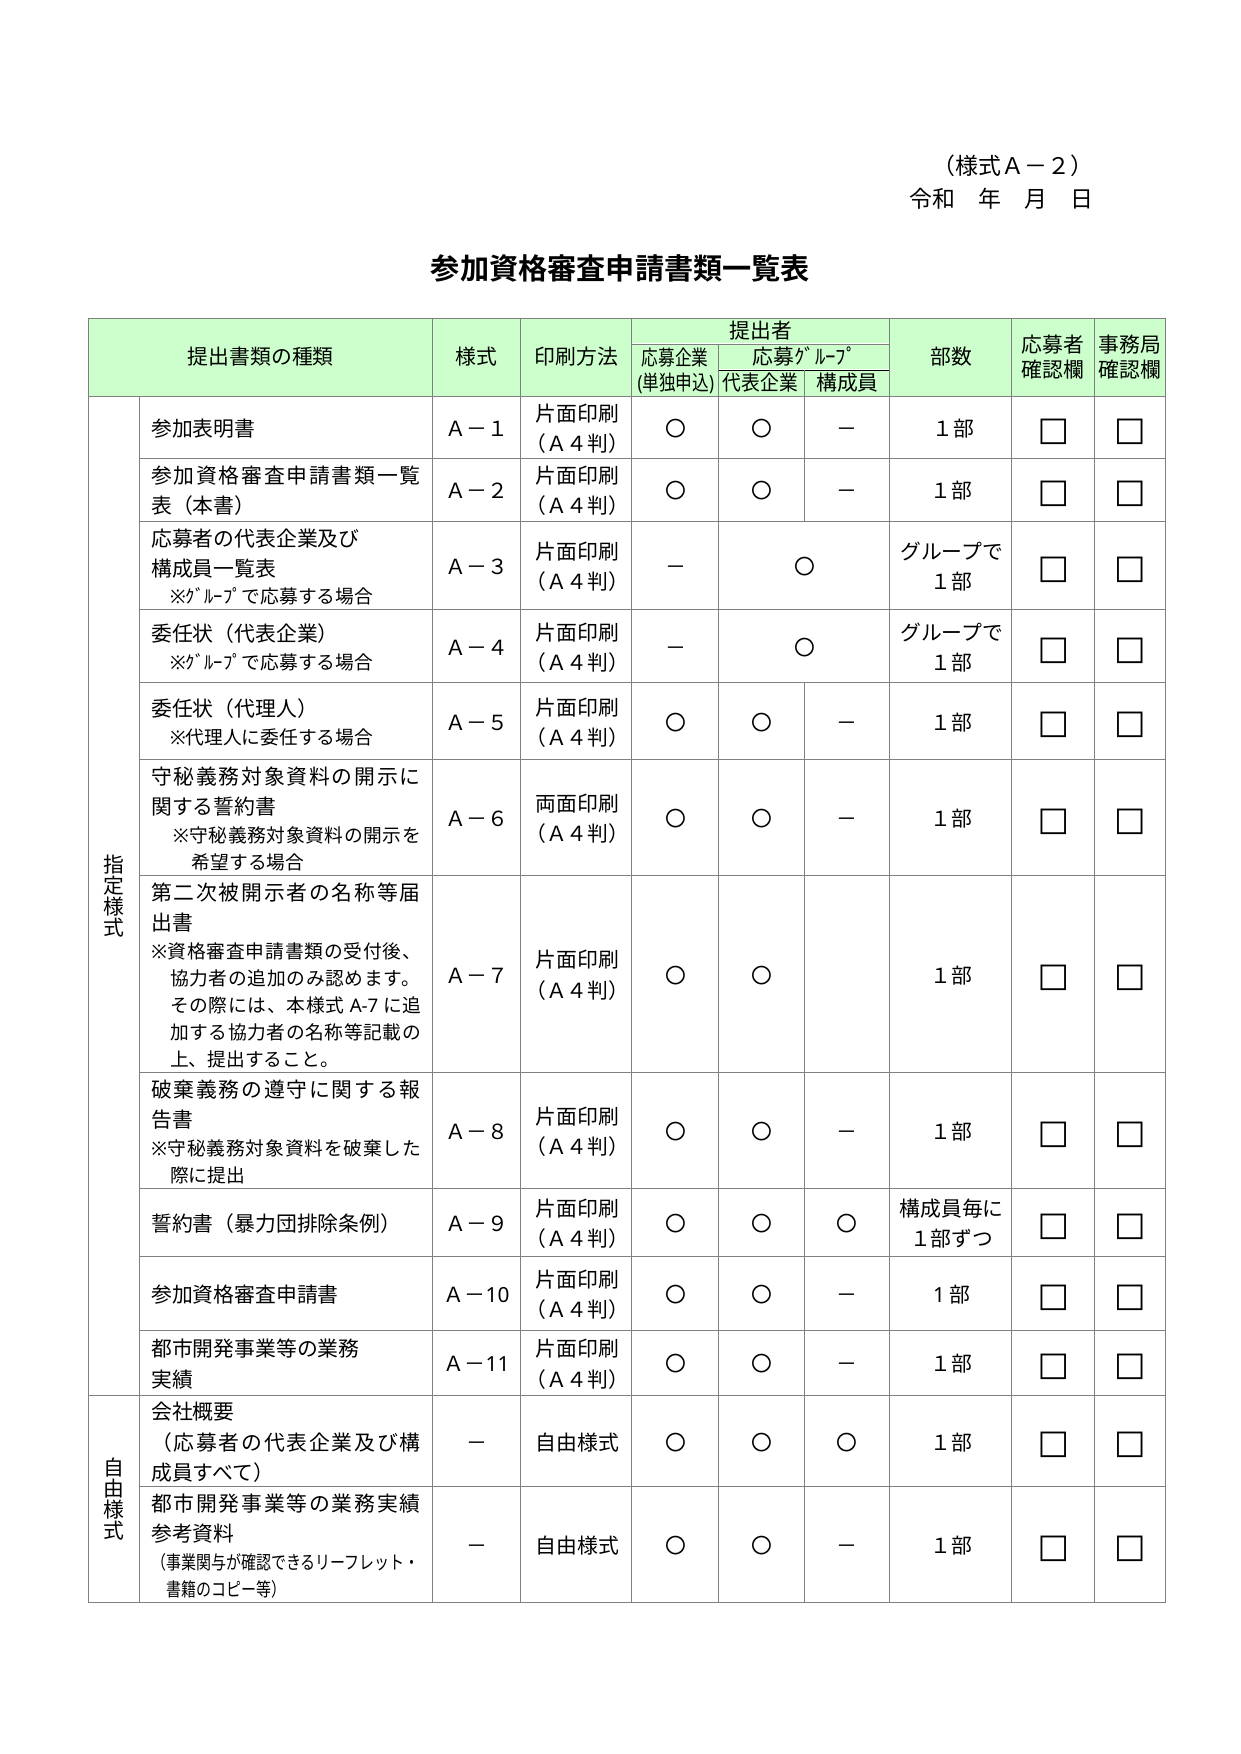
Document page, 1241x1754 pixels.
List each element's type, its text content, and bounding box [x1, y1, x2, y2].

table_cell 都市開発事業等の業務 実績 [140, 1331, 432, 1394]
table_cell □ [1095, 1487, 1165, 1602]
table_cell － [805, 1257, 889, 1330]
table_cell 片面印刷 （Ａ４判） [521, 1073, 631, 1188]
table_cell 〇 [632, 683, 718, 759]
table_cell 〇 [719, 1257, 804, 1330]
table_cell Ａ－５ [433, 683, 520, 759]
table_cell 自由様式 [521, 1396, 631, 1486]
table_cell 〇 [632, 397, 718, 458]
table_cell 片面印刷 （Ａ４判） [521, 522, 631, 609]
table_cell 両面印刷 （Ａ４判） [521, 760, 631, 875]
table_cell 誓約書（暴力団排除条例） [140, 1189, 432, 1256]
table_cell １部 [890, 1487, 1011, 1602]
table_cell 〇 [632, 1257, 718, 1330]
table_cell □ [1095, 760, 1165, 875]
table_cell 都市開発事業等の業務実績参考資料 （事業関与が確認できるリーフレット・書籍のコピー等） [140, 1487, 432, 1602]
table_cell １部 [890, 459, 1011, 521]
table_cell □ [1012, 1331, 1094, 1394]
table_cell １部 [890, 1331, 1011, 1394]
table_cell □ [1012, 522, 1094, 609]
table_cell 〇 [719, 1189, 804, 1256]
table_cell １部 [890, 397, 1011, 458]
table_cell Ａ－６ [433, 760, 520, 875]
table_cell － [433, 1487, 520, 1602]
table_cell □ [1012, 459, 1094, 521]
table_header 事務局 確認欄 [1095, 319, 1165, 396]
table_cell 〇 [719, 1396, 804, 1486]
table_cell 参加資格審査申請書類一覧表（本書） [140, 459, 432, 521]
table_cell □ [1012, 1487, 1094, 1602]
table_cell □ [1095, 1257, 1165, 1330]
table_cell 応募ｸﾞﾙｰﾌﾟ [719, 345, 889, 369]
table_cell 〇 [719, 397, 804, 458]
table_cell □ [1095, 1331, 1165, 1394]
table_cell 〇 [719, 522, 889, 609]
table_cell － [805, 760, 889, 875]
table_cell 片面印刷 （Ａ４判） [521, 683, 631, 759]
table_cell 参加表明書 [140, 397, 432, 458]
table_cell 〇 [632, 760, 718, 875]
table_cell － [632, 610, 718, 682]
table_cell Ａ－８ [433, 1073, 520, 1188]
table_cell － [805, 1331, 889, 1394]
table_cell Ａ－11 [433, 1331, 520, 1394]
table_cell 1部 [890, 1257, 1011, 1330]
table_cell 片面印刷 （Ａ４判） [521, 397, 631, 458]
table_cell □ [1012, 397, 1094, 458]
table_cell □ [1095, 1073, 1165, 1188]
table_cell １部 [890, 1396, 1011, 1486]
table_cell － [805, 397, 889, 458]
table_cell 片面印刷 （Ａ４判） [521, 610, 631, 682]
table_cell [805, 876, 889, 1072]
table_cell グループで １部 [890, 610, 1011, 682]
table_cell １部 [890, 683, 1011, 759]
table_cell 片面印刷 （Ａ４判） [521, 1257, 631, 1330]
table_cell グループで １部 [890, 522, 1011, 609]
table_cell Ａ－１ [433, 397, 520, 458]
table_cell 〇 [719, 876, 804, 1072]
table_cell □ [1012, 610, 1094, 682]
table_cell １部 [890, 1073, 1011, 1188]
table_cell 自由様式 [521, 1487, 631, 1602]
table_cell □ [1012, 1189, 1094, 1256]
table_cell 第二次被開示者の名称等届出書 ※資格審査申請書類の受付後、協力者の追加のみ認めます。その際には、本様式A-7に追加する協力者の名称等記載の上、提出すること。 [140, 876, 432, 1072]
table_cell 〇 [632, 876, 718, 1072]
table_cell 片面印刷 （Ａ４判） [521, 1331, 631, 1394]
table_cell 〇 [632, 459, 718, 521]
text 令和 年 月 日 [148, 181, 1092, 214]
table_header 様式 [433, 319, 520, 396]
table_cell □ [1012, 760, 1094, 875]
table_cell 〇 [719, 1073, 804, 1188]
table_cell □ [1012, 683, 1094, 759]
table_cell □ [1012, 876, 1094, 1072]
table_cell 〇 [719, 459, 804, 521]
table_header 提出者 [632, 319, 889, 343]
table_cell － [805, 1073, 889, 1188]
table_cell １部 [890, 876, 1011, 1072]
table_header 提出書類の種類 [89, 319, 432, 396]
table_cell □ [1095, 1189, 1165, 1256]
table_cell 応募者の代表企業及び 構成員一覧表 ※ｸﾞﾙｰﾌﾟで応募する場合 [140, 522, 432, 609]
table_cell 片面印刷 （Ａ４判） [521, 459, 631, 521]
table_cell 〇 [719, 683, 804, 759]
table_header 部数 [890, 319, 1011, 396]
table_cell □ [1095, 876, 1165, 1072]
table_cell 構成員毎に １部ずつ [890, 1189, 1011, 1256]
table_cell 〇 [805, 1396, 889, 1486]
table_cell 守秘義務対象資料の開示に関する誓約書 ※守秘義務対象資料の開示を希望する場合 [140, 760, 432, 875]
table_cell □ [1095, 522, 1165, 609]
table_cell Ａ－７ [433, 876, 520, 1072]
table_cell Ａ－４ [433, 610, 520, 682]
table_cell 〇 [632, 1189, 718, 1256]
table_cell □ [1095, 610, 1165, 682]
table_cell 〇 [719, 1487, 804, 1602]
table_cell 〇 [719, 610, 889, 682]
table_cell 〇 [632, 1396, 718, 1486]
table_header 応募者 確認欄 [1012, 319, 1094, 396]
table_cell 破棄義務の遵守に関する報告書 ※守秘義務対象資料を破棄した際に提出 [140, 1073, 432, 1188]
table_cell 〇 [719, 1331, 804, 1394]
table_cell 〇 [805, 1189, 889, 1256]
table_cell 構成員 [805, 371, 889, 396]
table_cell － [433, 1396, 520, 1486]
table_cell □ [1095, 683, 1165, 759]
table_cell □ [1012, 1396, 1094, 1486]
table_cell 委任状（代表企業） ※ｸﾞﾙｰﾌﾟで応募する場合 [140, 610, 432, 682]
table_cell Ａ－９ [433, 1189, 520, 1256]
subtitle 参加資格審査申請書類一覧表 [148, 245, 1092, 288]
table_cell □ [1095, 397, 1165, 458]
table_cell － [805, 683, 889, 759]
table_cell 応募企業(単独申込) [632, 345, 718, 396]
table_cell 〇 [632, 1487, 718, 1602]
table_cell Ａ－10 [433, 1257, 520, 1330]
table_cell □ [1095, 1396, 1165, 1486]
table_cell － [805, 459, 889, 521]
table_cell Ａ－２ [433, 459, 520, 521]
table_cell 代表企業 [719, 371, 804, 396]
table_cell １部 [890, 760, 1011, 875]
table_cell 片面印刷 （Ａ４判） [521, 876, 631, 1072]
table_cell 〇 [632, 1331, 718, 1394]
text （様式Ａ－２） [148, 148, 1092, 181]
table_header 印刷方法 [521, 319, 631, 396]
table_cell － [805, 1487, 889, 1602]
table_cell 〇 [632, 1073, 718, 1188]
table_cell □ [1012, 1257, 1094, 1330]
table_cell □ [1095, 459, 1165, 521]
table_cell 指定様式 [89, 397, 139, 1394]
table_cell 参加資格審査申請書 [140, 1257, 432, 1330]
table_cell □ [1012, 1073, 1094, 1188]
table_cell Ａ－３ [433, 522, 520, 609]
table_cell 会社概要 （応募者の代表企業及び構成員すべて） [140, 1396, 432, 1486]
table_cell 委任状（代理人） ※代理人に委任する場合 [140, 683, 432, 759]
table_cell － [632, 522, 718, 609]
table_cell 自由様式 [89, 1396, 139, 1602]
table_cell 〇 [719, 760, 804, 875]
table_cell 片面印刷 （Ａ４判） [521, 1189, 631, 1256]
